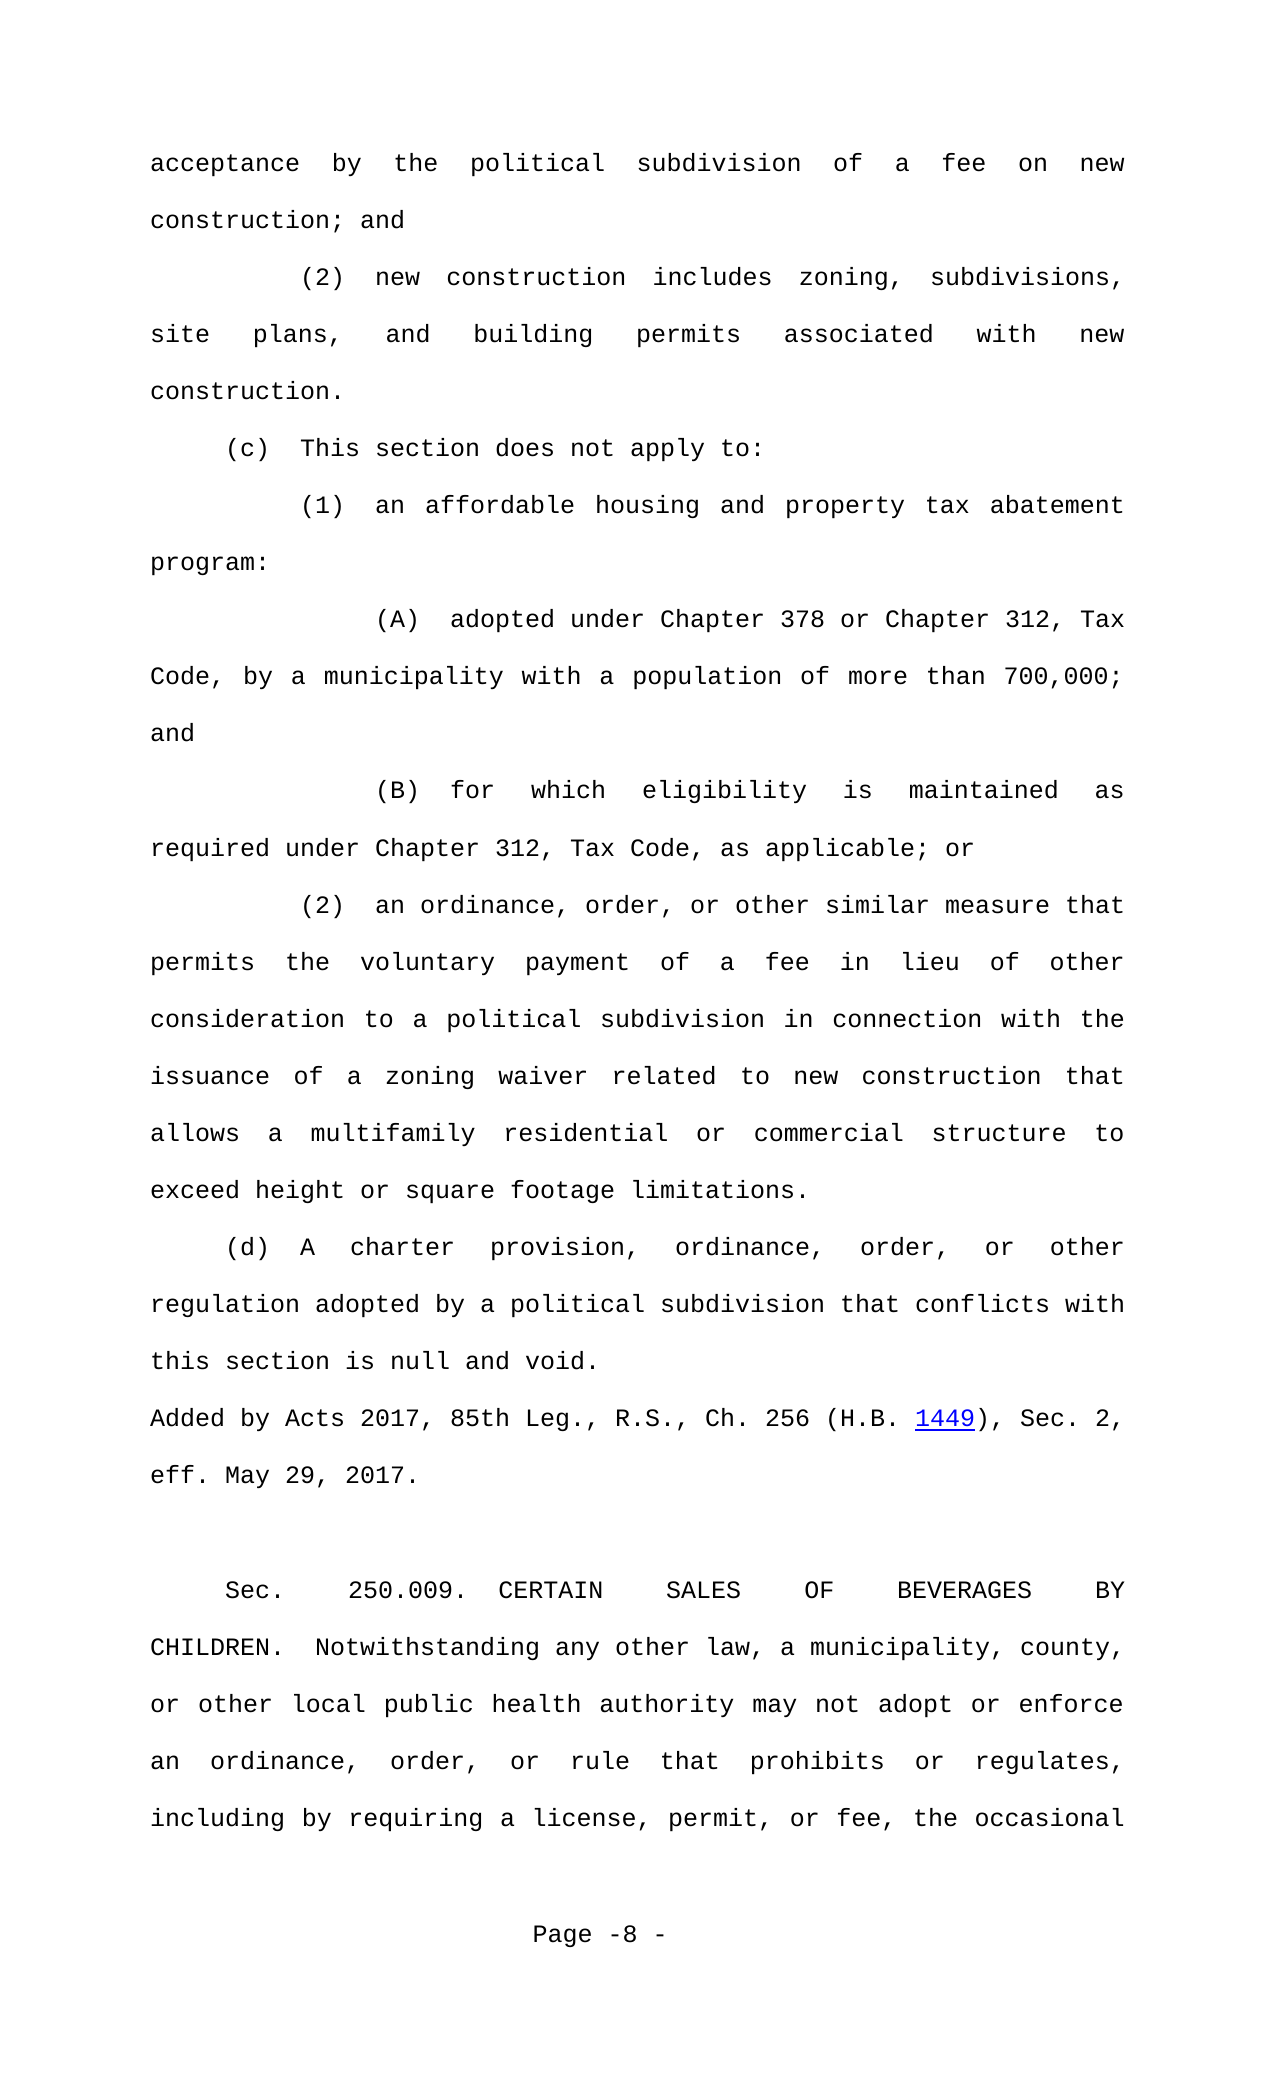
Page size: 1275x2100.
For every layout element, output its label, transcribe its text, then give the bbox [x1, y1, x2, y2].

text (d) A charter provision, ordinance, order, or other regulation adopted by a political subdivision that conflicts with this section is null and void. [150, 1234, 1125, 1377]
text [150, 150, 1125, 236]
text (B) for which eligibility is maintained as required under Chapter 312, Tax Code, as applicable; or [150, 778, 1125, 863]
text (c) This section does not apply to: [150, 435, 1125, 464]
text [150, 1577, 1125, 1834]
text (2) an ordinance, order, or other similar measure that permits the voluntary payment of a fee in lieu of other consideration to a political subdivision in connection with the issuance of a zoning waiver related to new construction that allows a multifamily residential or commercial structure to exceed height or square footage limitations. [150, 892, 1125, 1206]
text Added by Acts 2017, 85th Leg., R.S., Ch. 256 (H.B. 1449), Sec. 2, eff. May 29, 2017. [150, 1406, 1125, 1491]
text (1) an affordable housing and property tax abatement program: [150, 492, 1125, 578]
text (A) adopted under Chapter 378 or Chapter 312, Tax Code, by a municipality with a population of more than 700,000; and [150, 607, 1125, 749]
text (2) new construction includes zoning, subdivisions, site plans, and building permits associated with new construction. [150, 264, 1125, 407]
